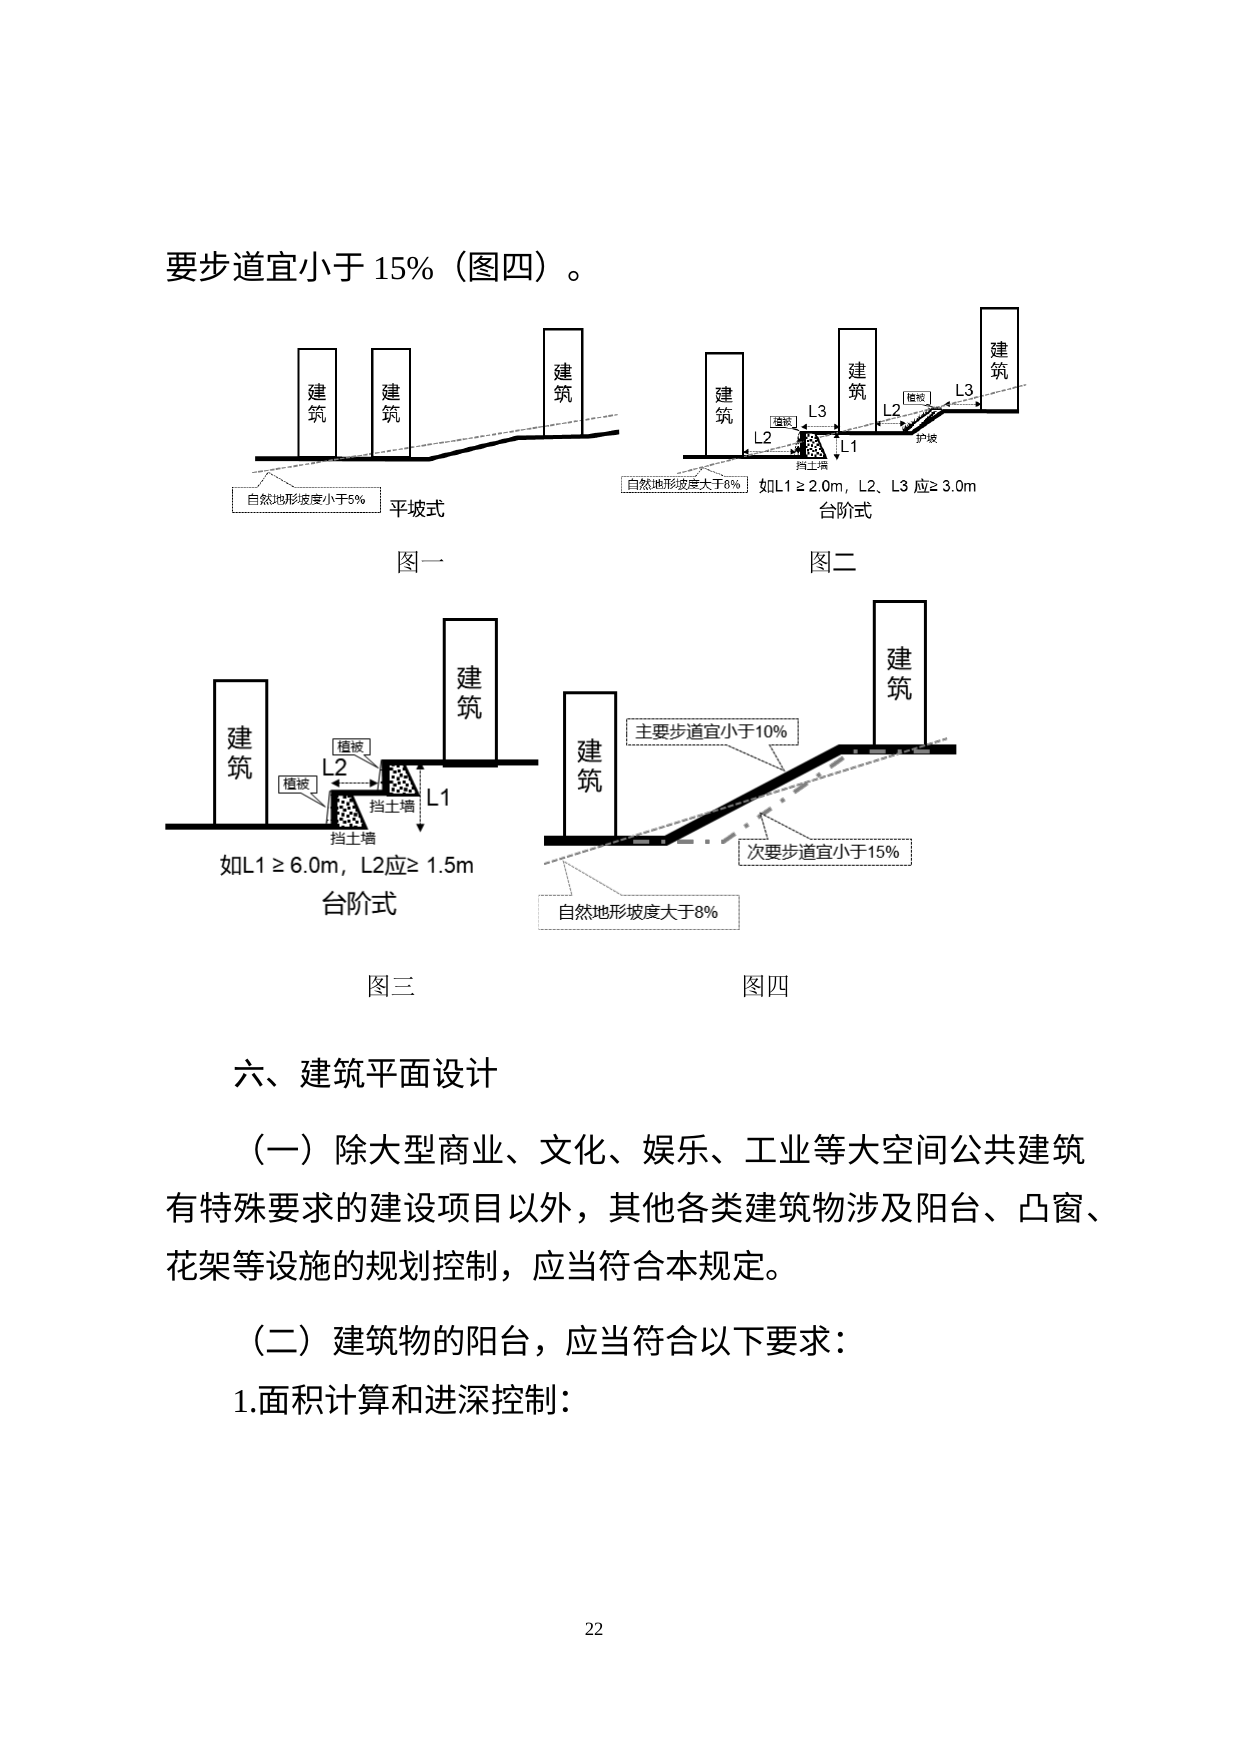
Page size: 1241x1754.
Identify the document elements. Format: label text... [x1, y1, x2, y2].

picture [165, 600, 957, 933]
text 1.面积计算和进深控制： [165, 1366, 1087, 1424]
text 图三 图四 [165, 949, 1087, 1007]
text 六、建筑平面设计 [165, 1032, 1087, 1099]
picture [232, 307, 1027, 531]
text 图一 图二 [165, 547, 1087, 575]
text （二）建筑物的阳台，应当符合以下要求： [165, 1307, 1087, 1366]
text （一）除大型商业、文化、娱乐、工业等大空间公共建筑有特殊要求的建设项目以外，其他各类建筑物涉及阳台、凸窗、花架等设施的规划控制，应当符合本规定。 [165, 1116, 1087, 1291]
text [165, 233, 1087, 291]
